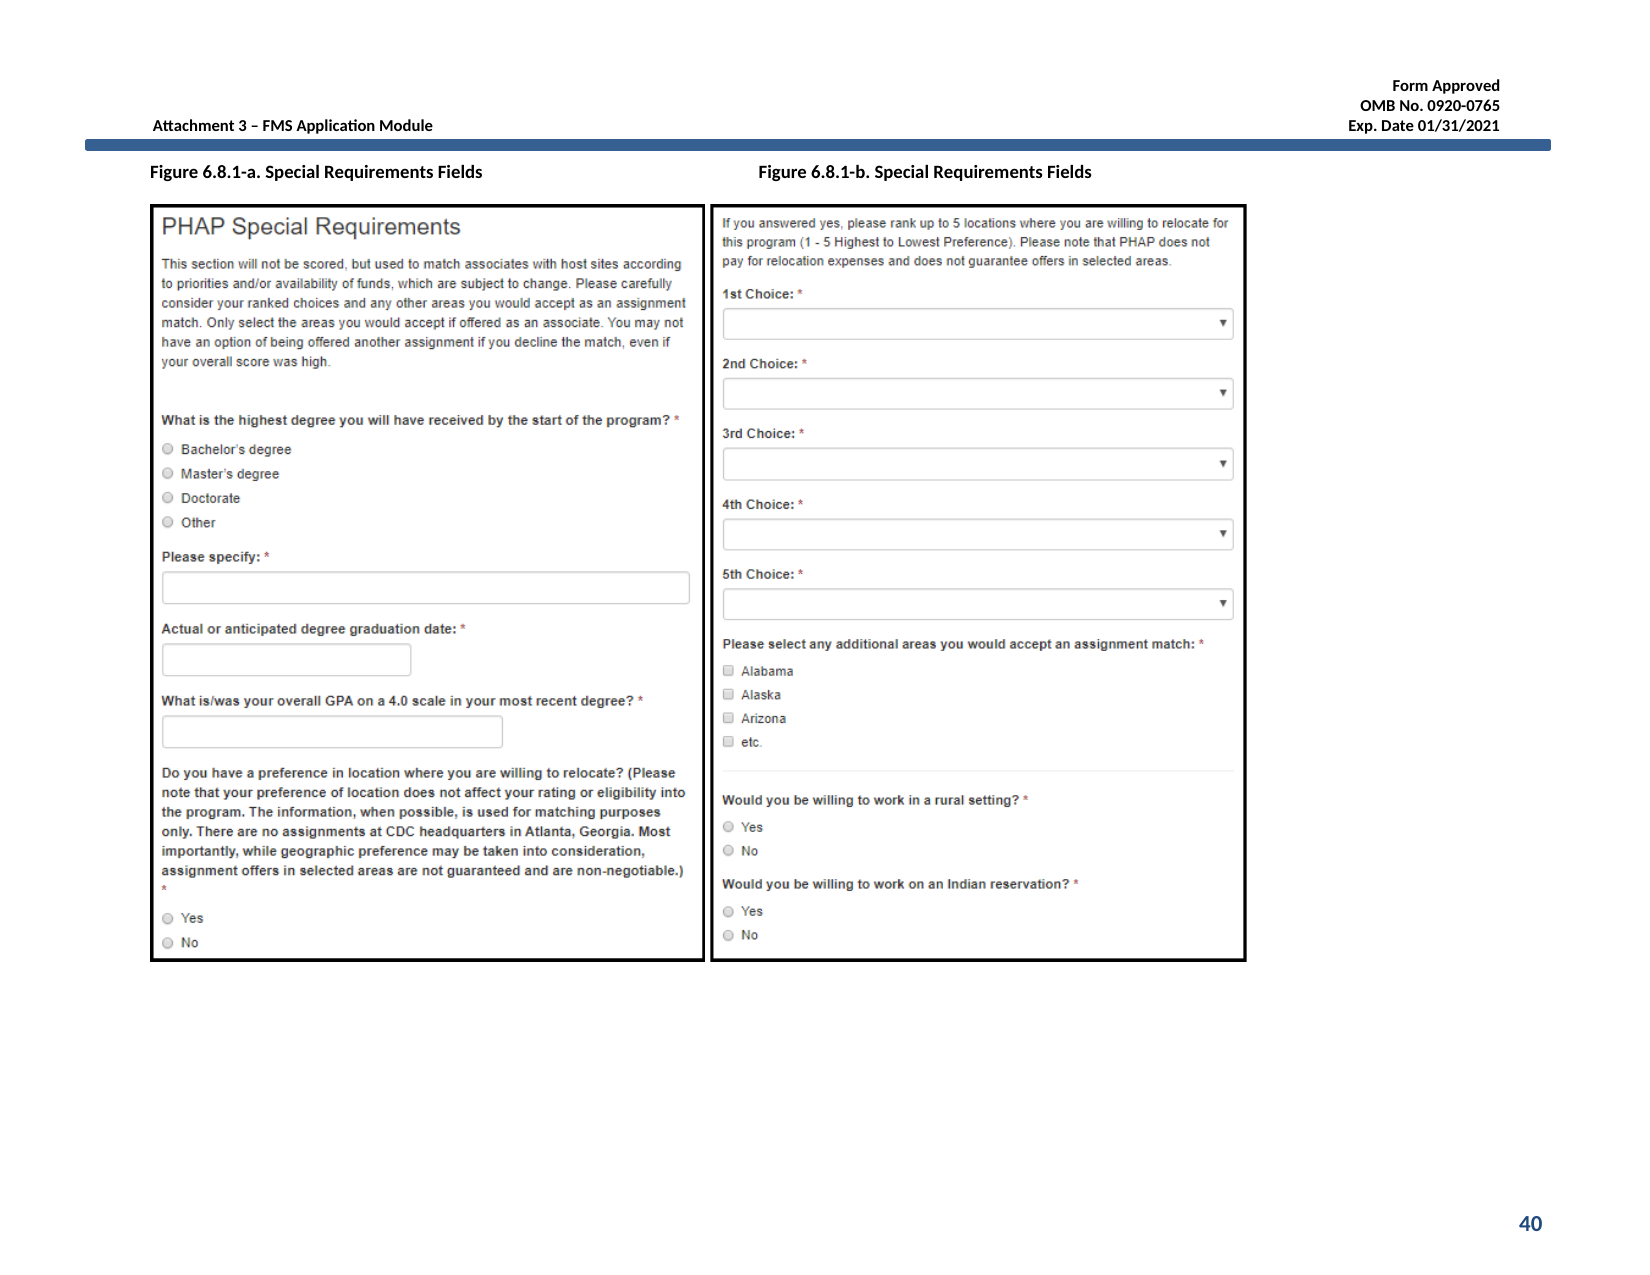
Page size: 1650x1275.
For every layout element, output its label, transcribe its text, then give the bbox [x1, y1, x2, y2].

picture [710, 204, 1247, 962]
picture [150, 204, 705, 962]
text Figure 6.8.1-a. Special Requirements Fields Figure 6.8.1-b. Special Requirements Fields [150, 161, 1500, 183]
